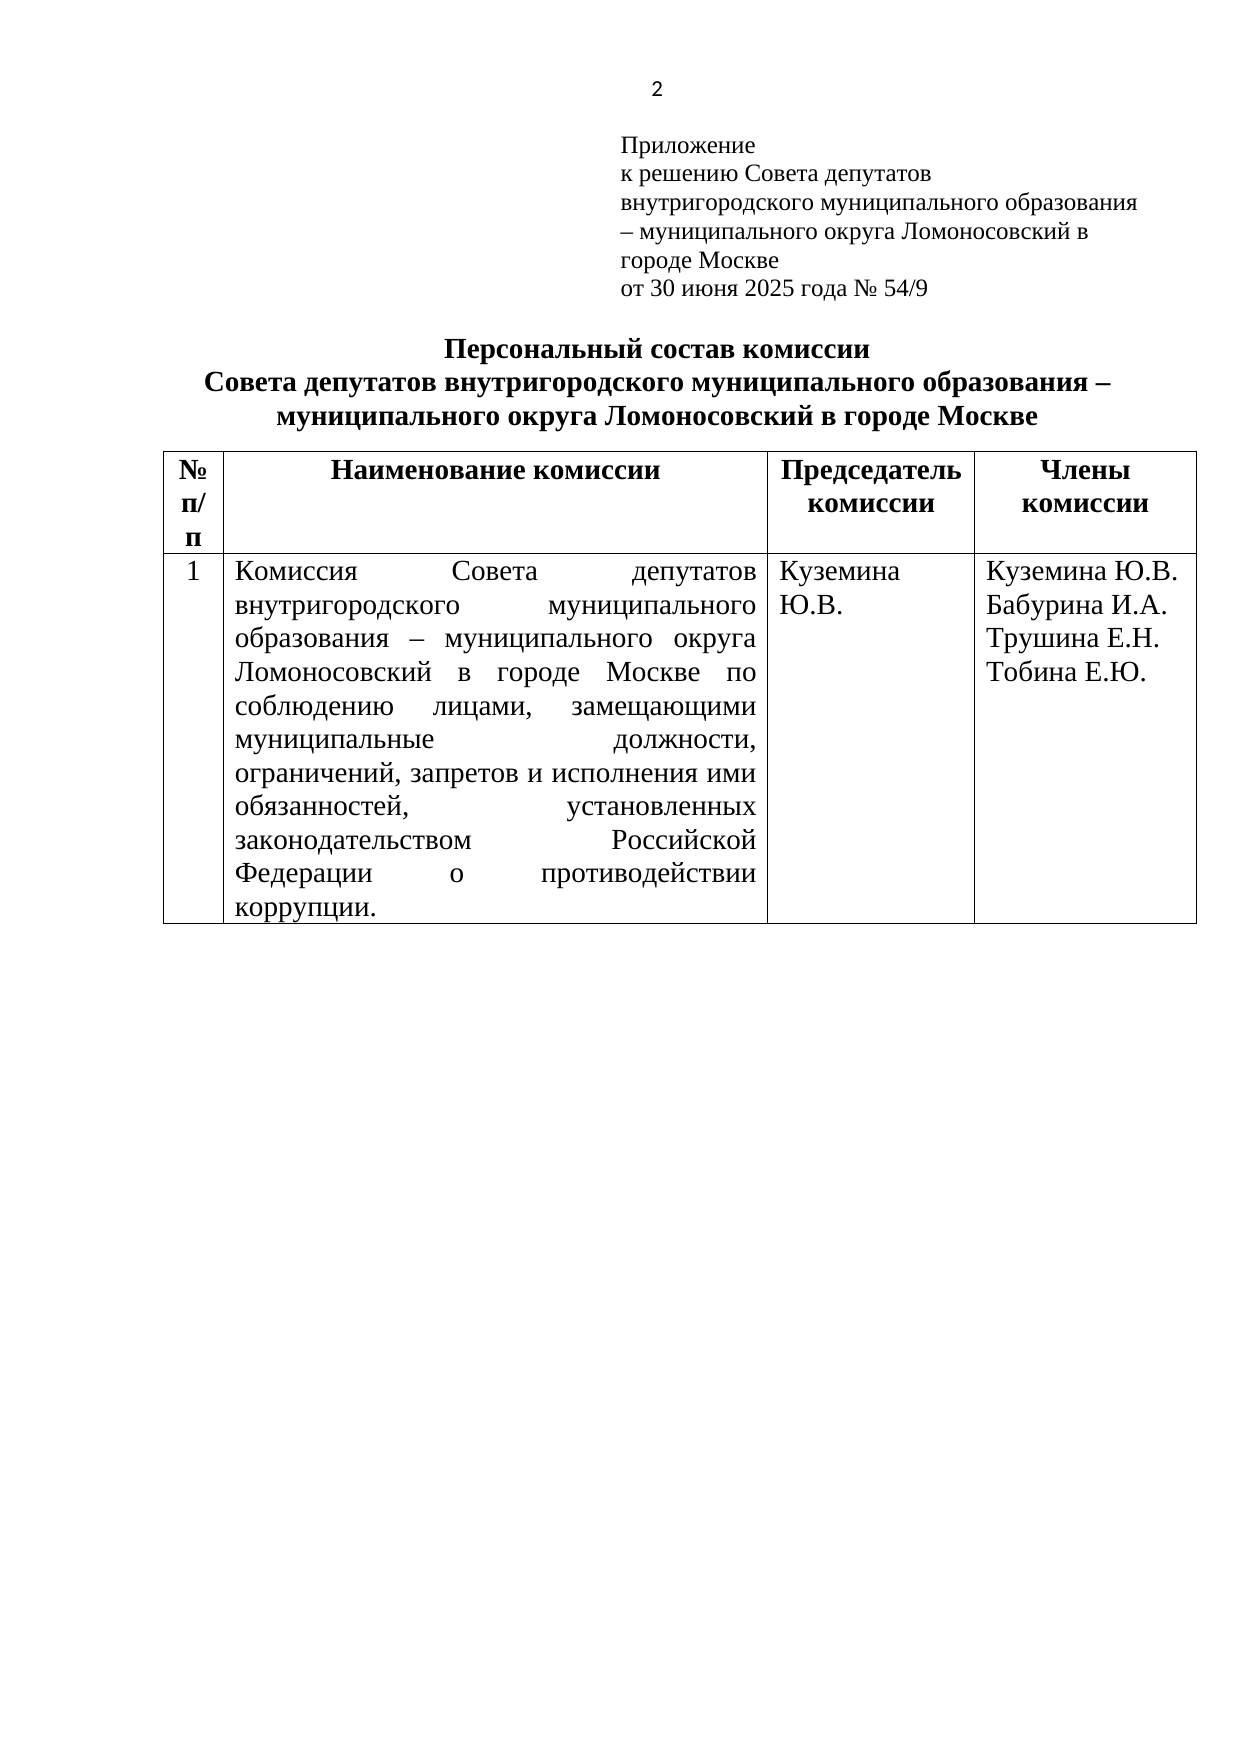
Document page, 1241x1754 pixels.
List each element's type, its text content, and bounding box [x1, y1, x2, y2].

text к решению Совета депутатов [620, 158, 1152, 187]
table_cell Комиссия Совета депутатов внутригородского муниципального образования – муниципального округа Ломоносовский в городе Москве по соблюдению лицами, замещающими муниципальные должности, ограничений, запретов и исполнения ими обязанностей, установленных законодательством Российской Федерации о противодействии коррупции. [224, 554, 767, 922]
text от 30 июня 2025 года № 54/9 [620, 273, 1152, 302]
table_header Наименование комиссии [224, 452, 767, 552]
text Приложение [620, 130, 1152, 158]
table_header № п/п [164, 452, 223, 552]
text Персональный состав комиссии [162, 331, 1152, 364]
text Совета депутатов внутригородского муниципального образования – муниципального округа Ломоносовский в городе Москве [162, 364, 1152, 432]
table_cell Куземина Ю.В. [768, 554, 974, 922]
table_cell Куземина Ю.В. Бабурина И.А. Трушина Е.Н. Тобина Е.Ю. [975, 554, 1196, 922]
table_header Члены комиссии [975, 452, 1196, 552]
table_header Председатель комиссии [768, 452, 974, 552]
text внутригородского муниципального образования – муниципального округа Ломоносовский в городе Москве [620, 187, 1152, 273]
table_cell 1 [164, 554, 223, 922]
